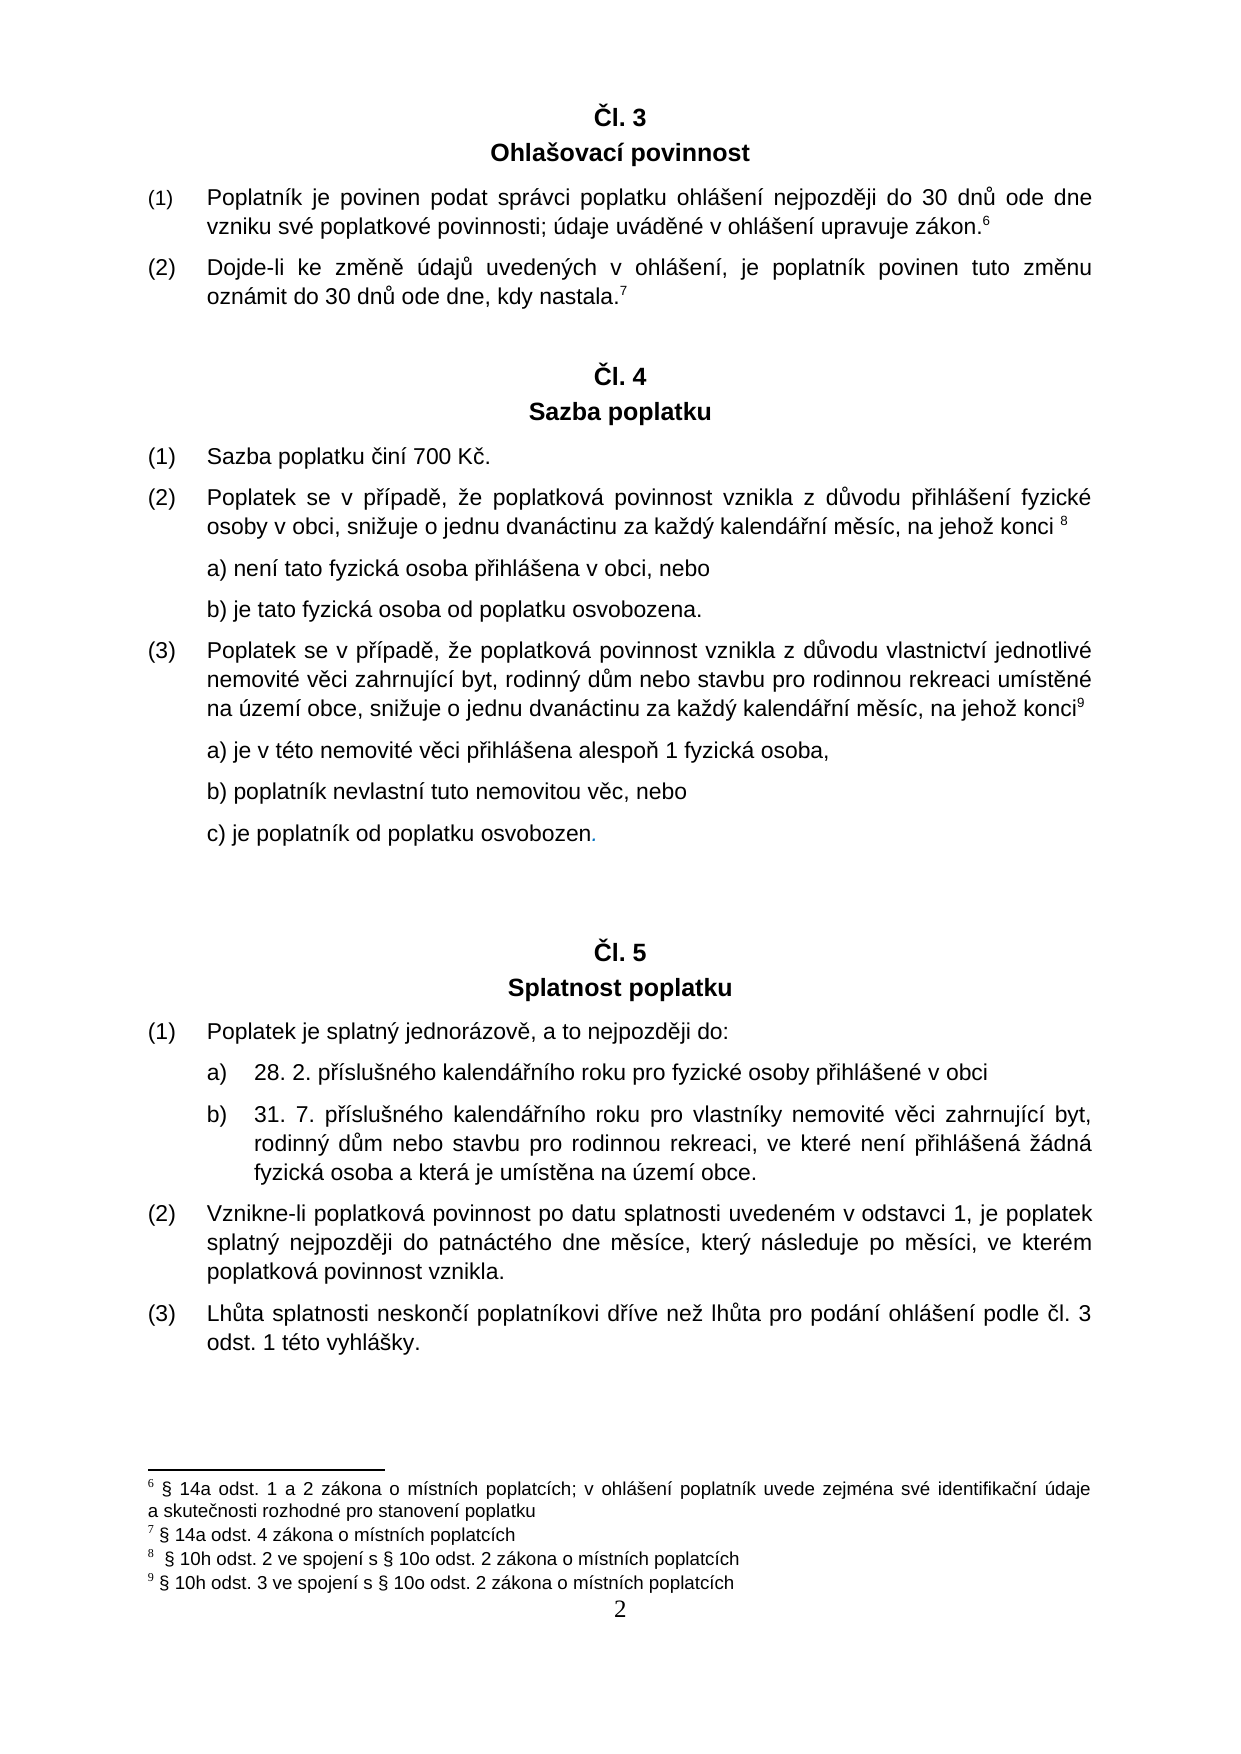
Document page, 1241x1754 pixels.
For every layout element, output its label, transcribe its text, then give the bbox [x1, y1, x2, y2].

text Čl. 3 [148, 103, 1093, 132]
list Poplatek je splatný jednorázově, a to nejpozději do: [148, 1018, 1093, 1044]
list Poplatek se v případě, že poplatková povinnost vznikla z důvodu přihlášení fyzické osoby v obci, snižuje o jednu dvanáctinu za každý kalendářní měsíc, na jehož konci [148, 484, 1093, 539]
text Splatnost poplatku [148, 972, 1093, 1001]
list 31. 7. příslušného kalendářního roku pro vlastníky nemovité věci zahrnující byt, rodinný dům nebo stavbu pro rodinnou rekreaci, ve které není přihlášená žádná fyzická osoba a která je umístěna na území obce. [207, 1101, 1093, 1185]
text a) není tato fyzická osoba přihlášena v obci, nebo [207, 554, 1093, 581]
text c) je poplatník od poplatku osvobozen. [207, 820, 1093, 846]
list Sazba poplatku činí 700 Kč. [148, 443, 1093, 469]
text b) poplatník nevlastní tuto nemovitou věc, nebo [207, 778, 1093, 804]
text a) je v této nemovité věci přihlášena alespoň 1 fyzická osoba, [207, 737, 1093, 763]
text b) je tato fyzická osoba od poplatku osvobozena. [207, 596, 1093, 622]
list Dojde-li ke změně údajů uvedených v ohlášení, je poplatník povinen tuto změnu oznámit do 30 dnů ode dne, kdy nastala. [148, 254, 1093, 309]
list 28. 2. příslušného kalendářního roku pro fyzické osoby přihlášené v obci [207, 1059, 1093, 1086]
text Čl. 4 [148, 362, 1093, 391]
list Vznikne-li poplatková povinnost po datu splatnosti uvedeném v odstavci 1, je poplatek splatný nejpozději do patnáctého dne měsíce, který následuje po měsíci, ve kterém poplatková povinnost vznikla. [148, 1200, 1093, 1284]
list Poplatek se v případě, že poplatková povinnost vznikla z důvodu vlastnictví jednotlivé nemovité věci zahrnující byt, rodinný dům nebo stavbu pro rodinnou rekreaci umístěné na území obce, snižuje o jednu dvanáctinu za každý kalendářní měsíc, na jehož konci [148, 637, 1093, 722]
list Lhůta splatnosti neskončí poplatníkovi dříve než lhůta pro podání ohlášení podle čl. 3 odst. 1 této vyhlášky. [148, 1299, 1093, 1355]
text Čl. 5 [148, 937, 1093, 966]
text Ohlašovací povinnost [148, 138, 1093, 167]
list Poplatník je povinen podat správci poplatku ohlášení nejpozději do 30 dnů ode dne vzniku své poplatkové povinnosti; údaje uváděné v ohlášení upravuje zákon. [148, 184, 1093, 239]
text Sazba poplatku [148, 397, 1093, 426]
